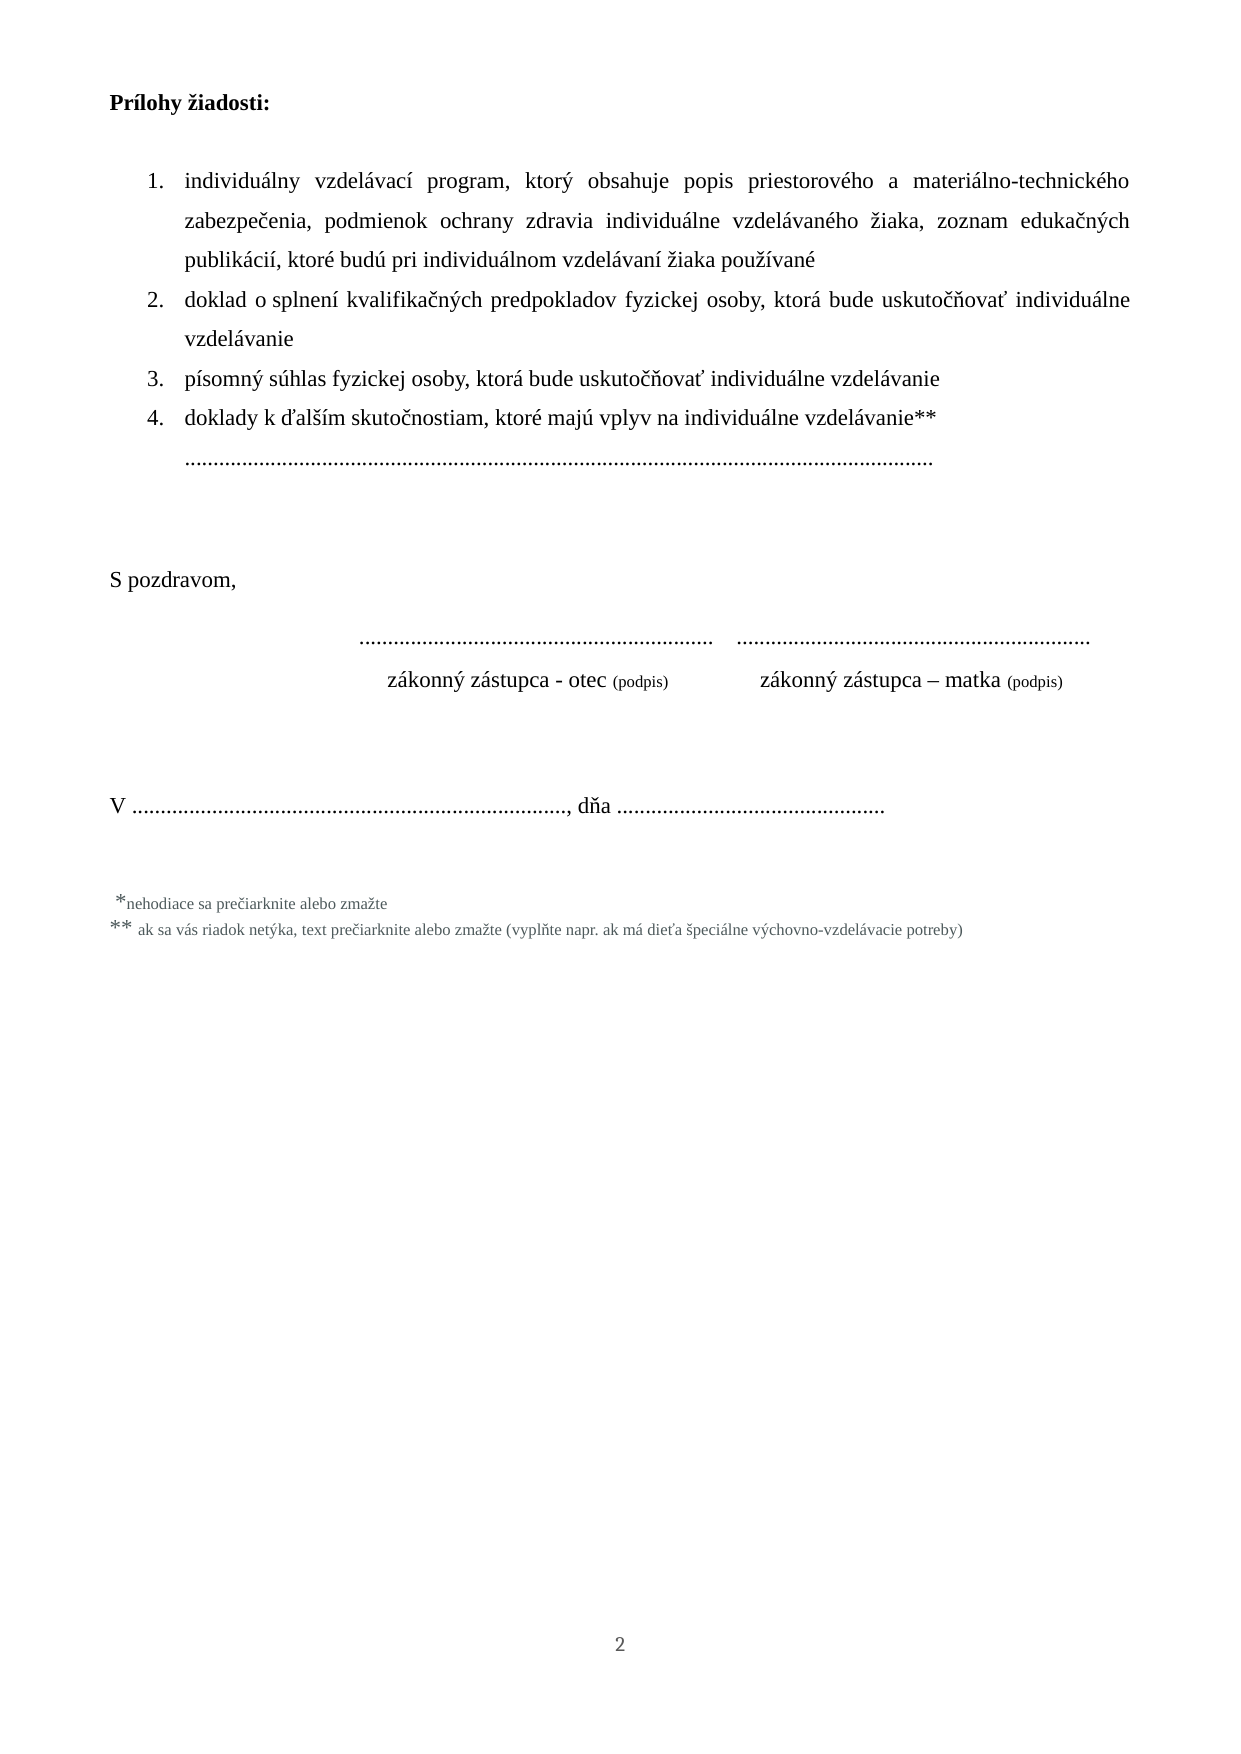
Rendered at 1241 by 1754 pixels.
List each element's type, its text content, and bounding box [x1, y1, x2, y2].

list písomný súhlas fyzickej osoby, ktorá bude uskutočňovať individuálne vzdelávanie [147, 365, 1131, 391]
list individuálny vzdelávací program, ktorý obsahuje popis priestorového a materiálno-technického zabezpečenia, podmienok ochrany zdravia individuálne vzdelávaného žiaka, zoznam edukačných publikácií, ktoré budú pri individuálnom vzdelávaní žiaka používané [147, 168, 1131, 273]
text .............................................................. .............................................................. [353, 623, 1131, 649]
text *nehodiace sa prečiarknite alebo zmažte [109, 888, 1131, 914]
text Prílohy žiadosti: [109, 89, 1131, 115]
list doklad o splnení kvalifikačných predpokladov fyzickej osoby, ktorá bude uskutočňovať individuálne vzdelávanie [147, 286, 1131, 352]
text V ............................................................................, dňa ............................................... [109, 792, 1131, 818]
text zákonný zástupca - otec (podpis) zákonný zástupca – matka (podpis) [353, 666, 1131, 692]
list doklady k ďalším skutočnostiam, ktoré majú vplyv na individuálne vzdelávanie** [147, 404, 1131, 431]
list ................................................................................................................................... [184, 444, 1131, 470]
text ** ak sa vás riadok netýka, text prečiarknite alebo zmažte (vyplňte napr. ak má dieťa špeciálne výchovno-vzdelávacie potreby) [109, 914, 1131, 940]
text S pozdravom, [109, 567, 1131, 593]
